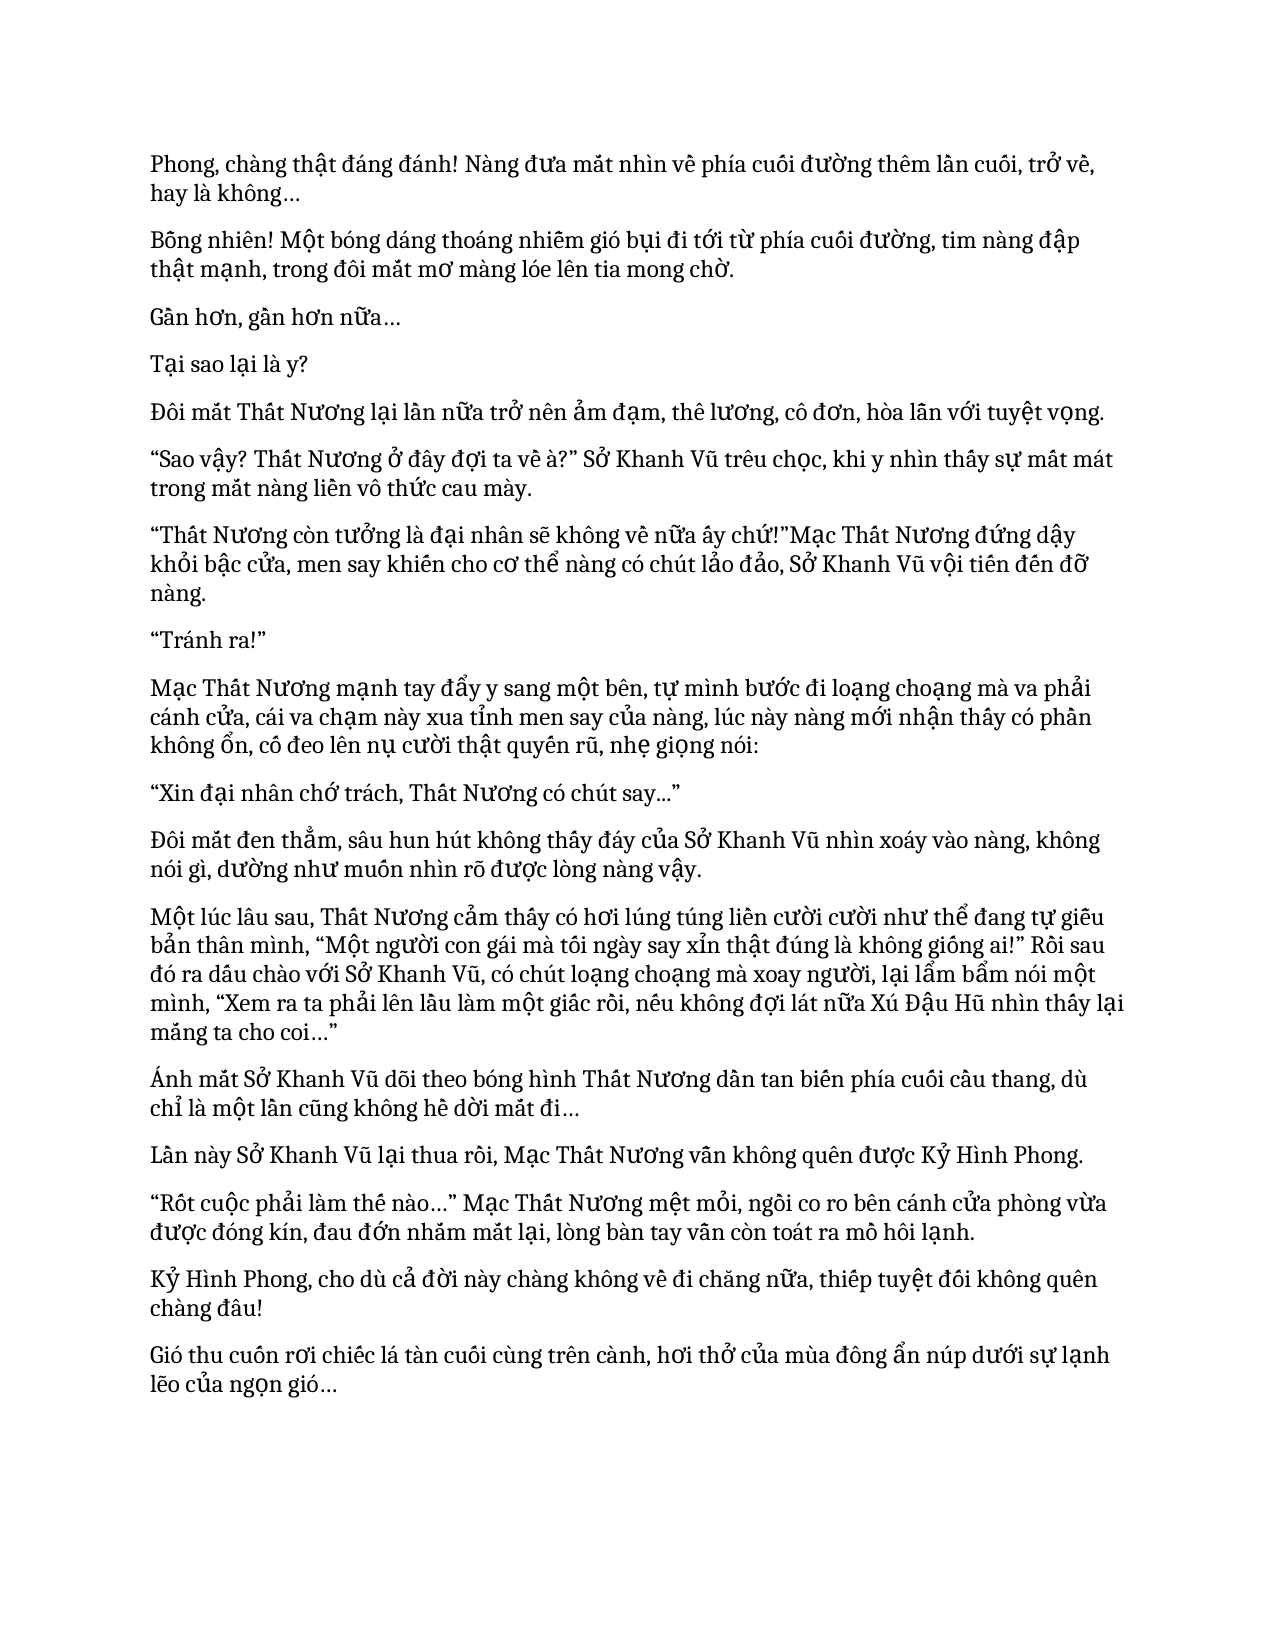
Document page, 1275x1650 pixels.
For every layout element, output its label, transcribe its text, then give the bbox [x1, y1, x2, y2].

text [150, 150, 1125, 207]
text Kỷ Hình Phong, cho dù cả đời này chàng không về đi chăng nữa, thiếp tuyệt đối không quên chàng đâu! [150, 1265, 1125, 1322]
text Đôi mắt Thất Nương lại lần nữa trở nên ảm đạm, thê lương, cô đơn, hòa lẫn với tuyệt vọng. [150, 397, 1125, 426]
text Một lúc lâu sau, Thất Nương cảm thấy có hơi lúng túng liền cười cười như thể đang tự giễu bản thân mình, “Một người con gái mà tối ngày say xỉn thật đúng là không giống ai!” Rồi sau đó ra dấu chào với Sở Khanh Vũ, có chút loạng choạng mà xoay người, lại lẩm bẩm nói một mình, “Xem ra ta phải lên lầu làm một giấc rồi, nếu không đợi lát nữa Xú Đậu Hũ nhìn thấy lại mắng ta cho coi…” [150, 902, 1125, 1046]
text “Thất Nương còn tưởng là đại nhân sẽ không về nữa ấy chứ!”Mạc Thất Nương đứng dậy khỏi bậc cửa, men say khiến cho cơ thể nàng có chút lảo đảo, Sở Khanh Vũ vội tiến đến đỡ nàng. [150, 521, 1125, 607]
text “Tránh ra!” [150, 626, 1125, 655]
text Ánh mắt Sở Khanh Vũ dõi theo bóng hình Thất Nương dần tan biến phía cuối cầu thang, dù chỉ là một lần cũng không hề dời mắt đi… [150, 1065, 1125, 1122]
text “Xin đại nhân chớ trách, Thất Nương có chút say...” [150, 779, 1125, 807]
text Bỗng nhiên! Một bóng dáng thoáng nhiễm gió bụi đi tới từ phía cuối đường, tim nàng đập thật mạnh, trong đôi mắt mơ màng lóe lên tia mong chờ. [150, 226, 1125, 284]
text Gió thu cuốn rơi chiếc lá tàn cuối cùng trên cành, hơi thở của mùa đông ẩn núp dưới sự lạnh lẽo của ngọn gió… [150, 1341, 1125, 1399]
text Tại sao lại là y? [150, 350, 1125, 379]
text Lần này Sở Khanh Vũ lại thua rồi, Mạc Thất Nương vẫn không quên được Kỷ Hình Phong. [150, 1141, 1125, 1170]
text “Rốt cuộc phải làm thế nào…” Mạc Thất Nương mệt mỏi, ngồi co ro bên cánh cửa phòng vừa được đóng kín, đau đớn nhắm mắt lại, lòng bàn tay vẫn còn toát ra mồ hôi lạnh. [150, 1189, 1125, 1246]
text Mạc Thất Nương mạnh tay đẩy y sang một bên, tự mình bước đi loạng choạng mà va phải cánh cửa, cái va chạm này xua tỉnh men say của nàng, lúc này nàng mới nhận thấy có phần không ổn, cố đeo lên nụ cười thật quyến rũ, nhẹ giọng nói: [150, 674, 1125, 760]
text “Sao vậy? Thất Nương ở đây đợi ta về à?” Sở Khanh Vũ trêu chọc, khi y nhìn thấy sự mất mát trong mắt nàng liền vô thức cau mày. [150, 445, 1125, 502]
text Gần hơn, gần hơn nữa… [150, 302, 1125, 331]
text Đôi mắt đen thẳm, sâu hun hút không thấy đáy của Sở Khanh Vũ nhìn xoáy vào nàng, không nói gì, dường như muốn nhìn rõ được lòng nàng vậy. [150, 826, 1125, 884]
